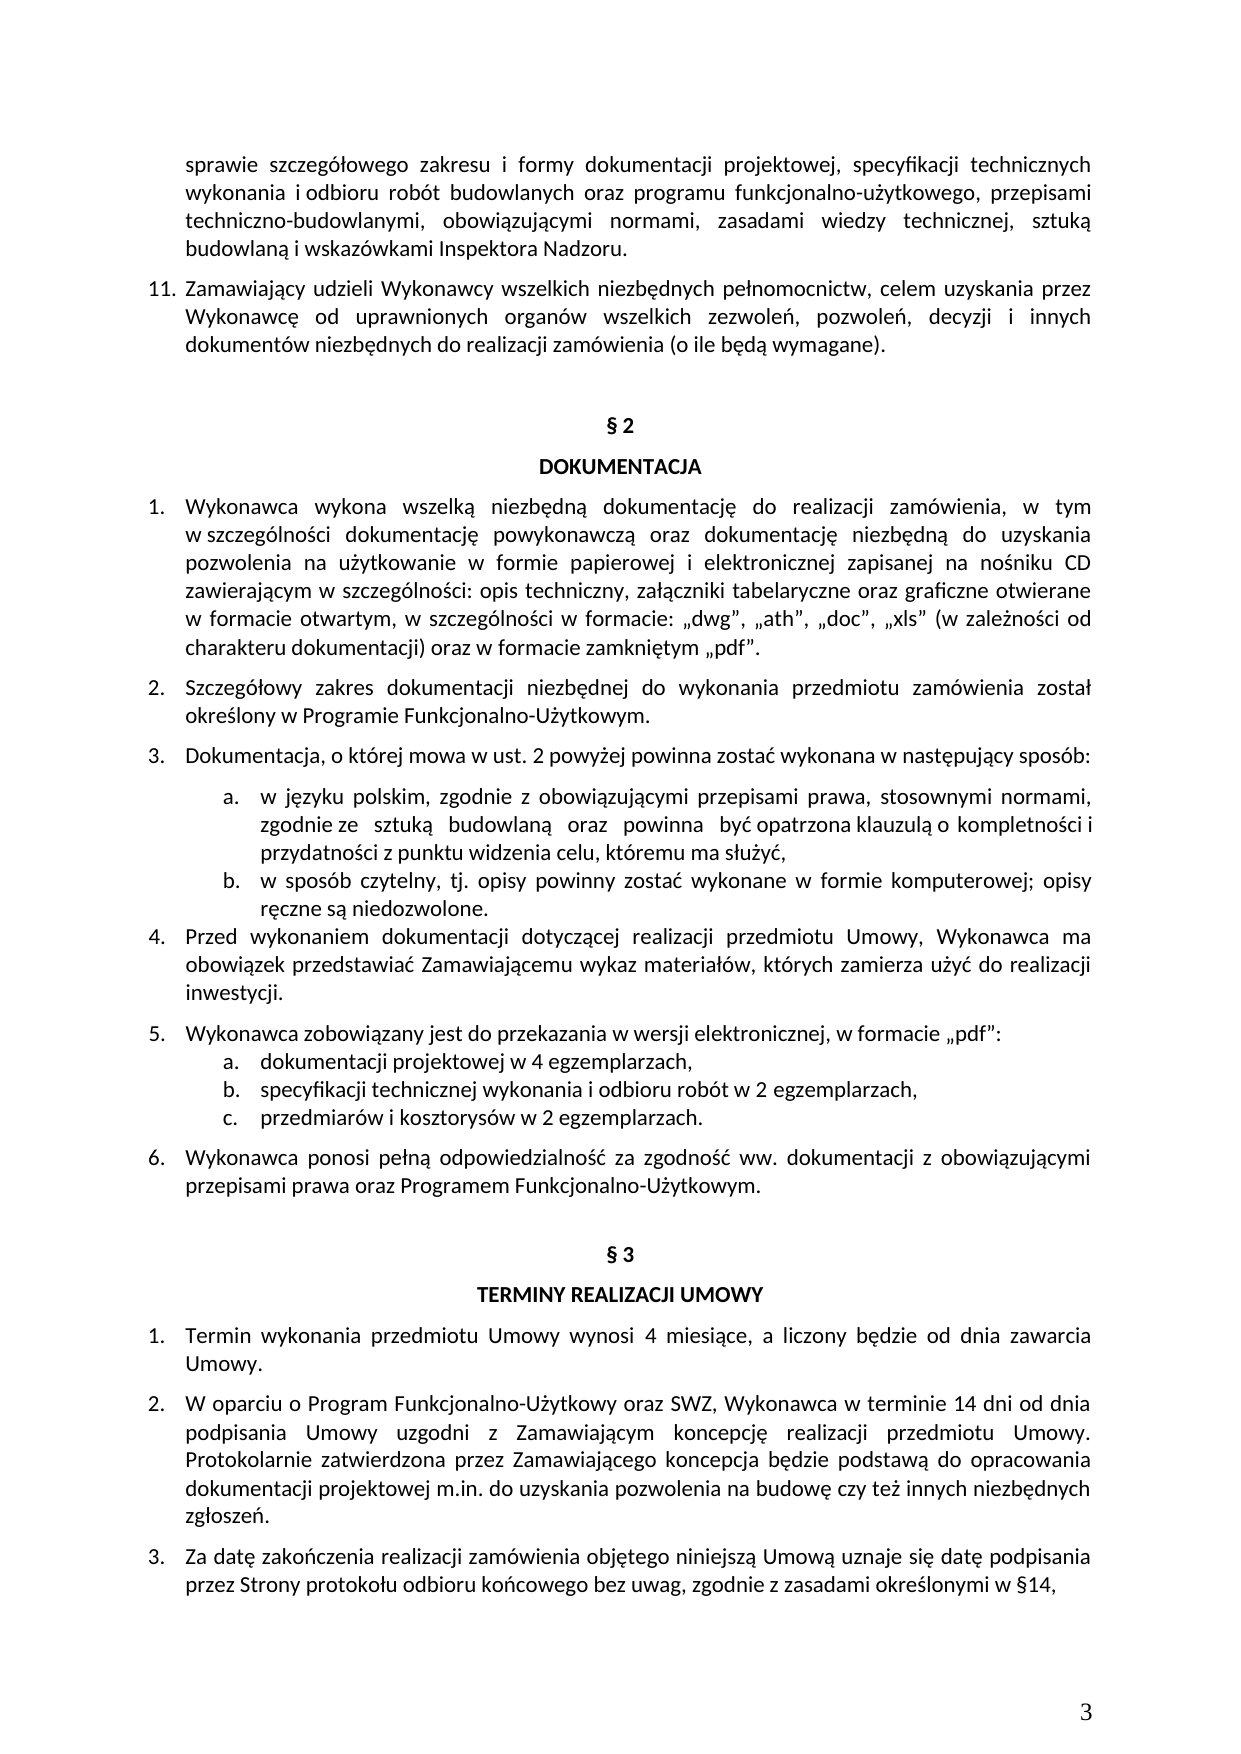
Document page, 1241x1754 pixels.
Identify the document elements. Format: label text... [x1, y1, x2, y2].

list Dokumentacja, o której mowa w ust. 2 powyżej powinna zostać wykonana w następujący sposób: [148, 742, 1093, 770]
text § 2 [148, 411, 1093, 439]
list Wykonawca zobowiązany jest do przekazania w wersji elektronicznej, w formacie „pdf”: [148, 1019, 1093, 1047]
text TERMINY REALIZACJI UMOWY [148, 1281, 1093, 1308]
list Przed wykonaniem dokumentacji dotyczącej realizacji przedmiotu Umowy, Wykonawca ma obowiązek przedstawiać Zamawiającemu wykaz materiałów, których zamierza użyć do realizacji inwestycji. [148, 922, 1093, 1006]
list Wykonawca ponosi pełną odpowiedzialność za zgodność ww. dokumentacji z obowiązującymi przepisami prawa oraz Programem Funkcjonalno-Użytkowym. [148, 1143, 1093, 1199]
list Wykonawca wykona wszelką niezbędną dokumentację do realizacji zamówienia, w tym w szczególności dokumentację powykonawczą oraz dokumentację niezbędną do uzyskania pozwolenia na użytkowanie w formie papierowej i elektronicznej zapisanej na nośniku CD zawierającym w szczególności: opis techniczny, załączniki tabelaryczne oraz graficzne otwierane w formacie otwartym, w szczególności w formacie: „dwg”, „ath”, „doc”, „xls” (w zależności od charakteru dokumentacji) oraz w formacie zamkniętym „pdf”. [148, 492, 1093, 661]
list przedmiarów i kosztorysów w 2 egzemplarzach. [223, 1103, 1093, 1131]
list w sposób czytelny, tj. opisy powinny zostać wykonane w formie komputerowej; opisy ręczne są niedozwolone. [223, 866, 1093, 922]
text § 3 [148, 1240, 1093, 1268]
list W oparciu o Program Funkcjonalno-Użytkowy oraz SWZ, Wykonawca w terminie 14 dni od dnia podpisania Umowy uzgodni z Zamawiającym koncepcję realizacji przedmiotu Umowy. Protokolarnie zatwierdzona przez Zamawiającego koncepcja będzie podstawą do opracowania dokumentacji projektowej m.in. do uzyskania pozwolenia na budowę czy też innych niezbędnych zgłoszeń. [148, 1389, 1093, 1530]
list Zamawiający udzieli Wykonawcy wszelkich niezbędnych pełnomocnictw, celem uzyskania przez Wykonawcę od uprawnionych organów wszelkich zezwoleń, pozwoleń, decyzji i innych dokumentów niezbędnych do realizacji zamówienia (o ile będą wymagane). [148, 274, 1093, 358]
text DOKUMENTACJA [148, 452, 1093, 480]
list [148, 150, 1093, 262]
list Szczegółowy zakres dokumentacji niezbędnej do wykonania przedmiotu zamówienia został określony w Programie Funkcjonalno-Użytkowym. [148, 673, 1093, 729]
list dokumentacji projektowej w 4 egzemplarzach, [223, 1047, 1093, 1075]
list w języku polskim, zgodnie z obowiązującymi przepisami prawa, stosownymi normami, zgodnie ze sztuką budowlaną oraz powinna być opatrzona klauzulą o kompletności i przydatności z punktu widzenia celu, któremu ma służyć, [223, 782, 1093, 866]
list Za datę zakończenia realizacji zamówienia objętego niniejszą Umową uznaje się datę podpisania przez Strony protokołu odbioru końcowego bez uwag, zgodnie z zasadami określonymi w §14, [148, 1542, 1093, 1598]
list Termin wykonania przedmiotu Umowy wynosi 4 miesiące, a liczony będzie od dnia zawarcia Umowy. [148, 1321, 1093, 1377]
list specyfikacji technicznej wykonania i odbioru robót w 2 egzemplarzach, [223, 1075, 1093, 1103]
